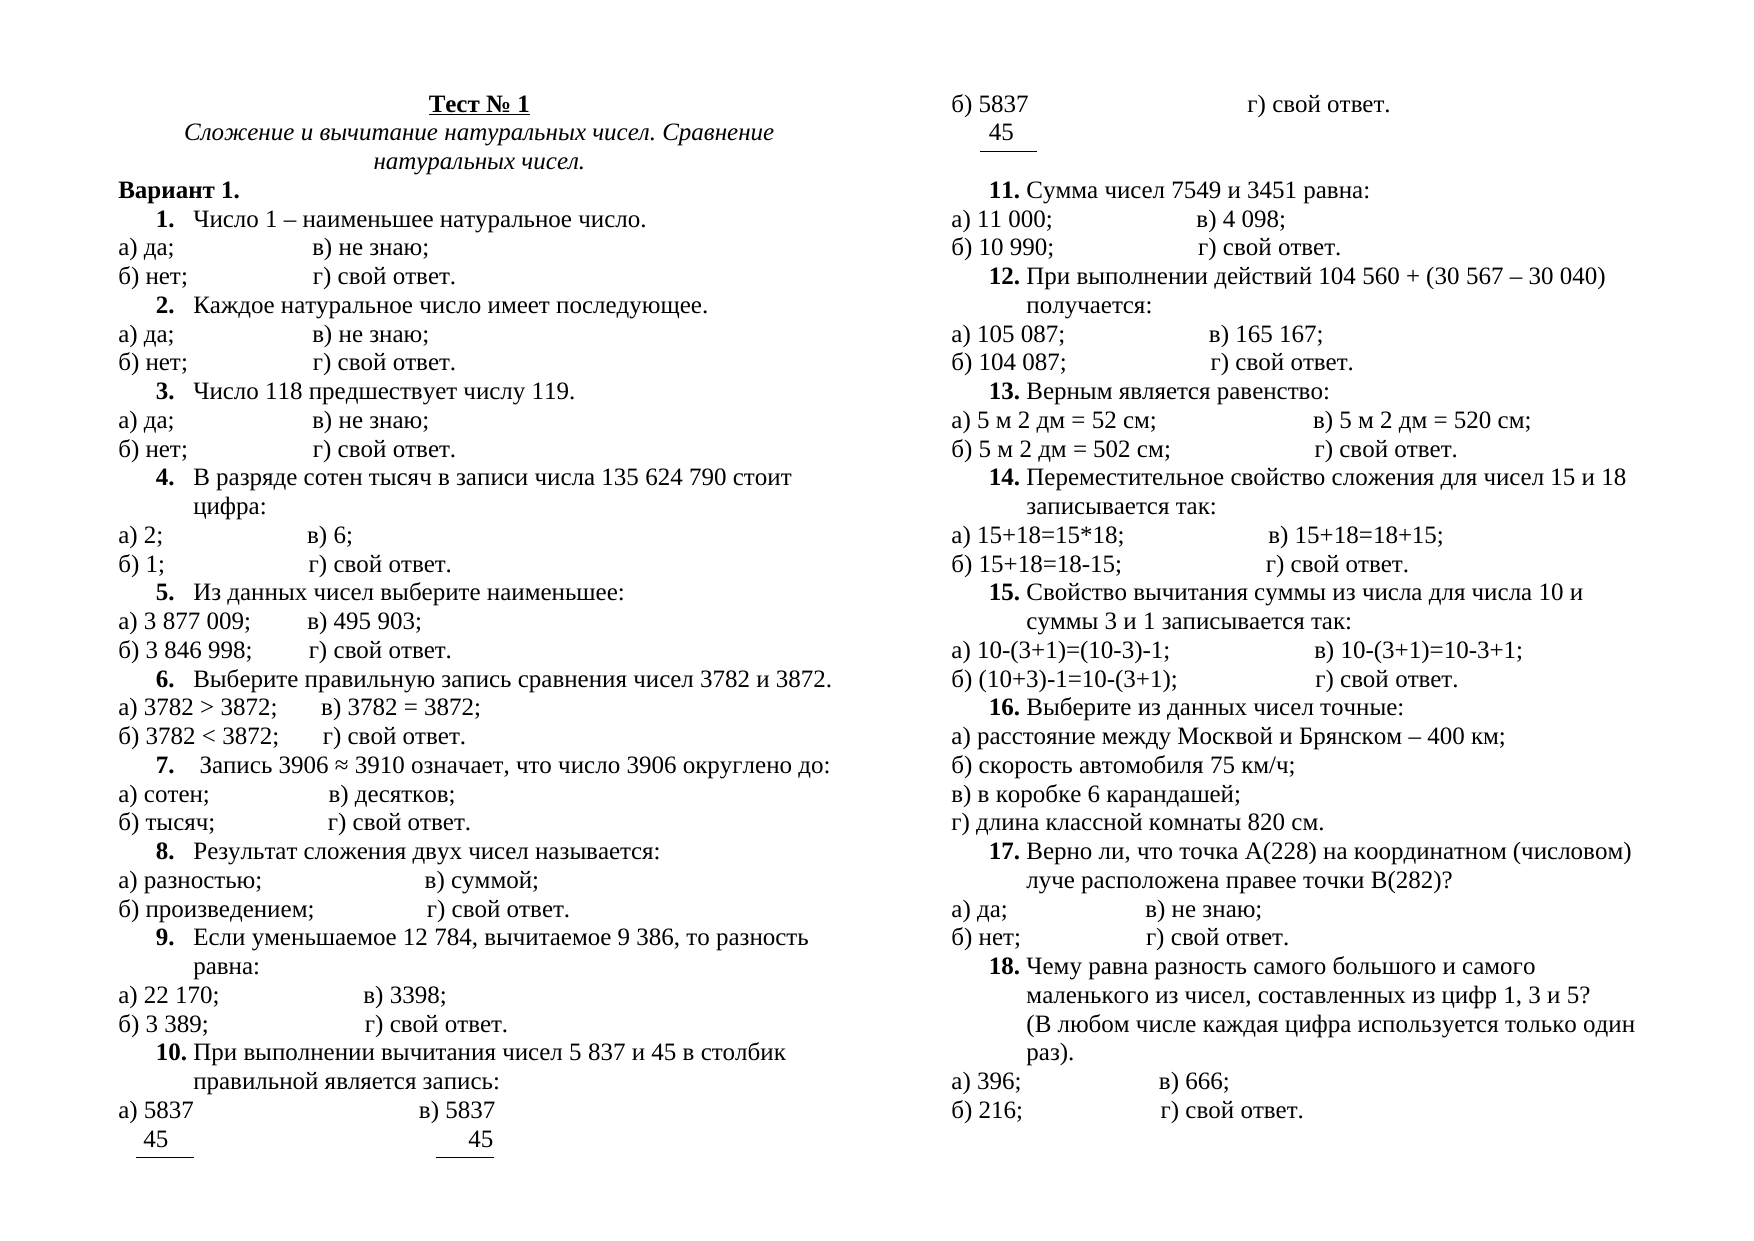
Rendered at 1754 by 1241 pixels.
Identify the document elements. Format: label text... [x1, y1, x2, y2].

list Число 1 – наименьшее натуральное число. [156, 204, 840, 232]
text б) нет; г) свой ответ. [951, 922, 1636, 951]
text а) да; в) не знаю; [951, 894, 1636, 922]
text б) скорость автомобиля ; [951, 750, 1636, 779]
list Если уменьшаемое 12 784, вычитаемое 9 386, то разность равна: [156, 922, 840, 980]
text а) разностью; в) суммой; [118, 865, 840, 894]
text а) 3 877 009; в) 495 903; [118, 606, 840, 635]
text 45 45 [118, 1124, 840, 1152]
text г) длина классной комнаты . [951, 807, 1636, 836]
text б) нет; г) свой ответ. [118, 347, 840, 376]
list Выберите из данных чисел точные: [989, 692, 1636, 721]
list Каждое натуральное число имеет последующее. [156, 290, 840, 319]
list При выполнении вычитания чисел 5 837 и 45 в столбик правильной является запись: [156, 1037, 840, 1095]
text б) (10+3)-1=10-(3+1); г) свой ответ. [951, 664, 1636, 692]
text б) нет; г) свой ответ. [118, 434, 840, 462]
text а) да; в) не знаю; [118, 232, 840, 261]
text б) 3 846 998; г) свой ответ. [118, 635, 840, 664]
text а) 3782 > 3872; в) 3782 = 3872; [118, 692, 840, 721]
text а) 396; в) 666; [951, 1066, 1636, 1095]
list Свойство вычитания суммы из числа для числа 10 и суммы 3 и 1 записывается так: [989, 577, 1636, 635]
list Верно ли, что точка А(228) на координатном (числовом) луче расположена правее точки В(282)? [989, 836, 1636, 894]
list Результат сложения двух чисел называется: [156, 836, 840, 865]
text а) да; в) не знаю; [118, 405, 840, 434]
list Запись 3906 ≈ 3910 означает, что число 3906 округлено до: [156, 750, 840, 779]
list Переместительное свойство сложения для чисел 15 и 18 записывается так: [989, 462, 1636, 520]
text а) расстояние между Москвой и Брянском – ; [951, 721, 1636, 750]
list Верным является равенство: [989, 376, 1636, 405]
list Чему равна разность самого большого и самого маленького из чисел, составленных из цифр 1, 3 и 5? [989, 951, 1636, 1009]
list Выберите правильную запись сравнения чисел 3782 и 3872. [156, 664, 840, 692]
list В разряде сотен тысяч в записи числа 135 624 790 стоит цифра: [156, 462, 840, 520]
list Сумма чисел 7549 и 3451 равна: [989, 175, 1636, 204]
text б) 10 990; г) свой ответ. [951, 232, 1636, 261]
text а) 10-(3+1)=(10-3)-1; в) 10-(3+1)=10-3+1; [951, 635, 1636, 664]
text а) 105 087; в) 165 167; [951, 319, 1636, 347]
text а) 2; в) 6; [118, 520, 840, 549]
text б) 3 389; г) свой ответ. [118, 1009, 840, 1037]
text а) 2 дм = ; в) 2 дм = ; [951, 405, 1636, 434]
text а) да; в) не знаю; [118, 319, 840, 347]
text б) 2 дм = ; г) свой ответ. [951, 434, 1636, 462]
text б) 15+18=18-15; г) свой ответ. [951, 549, 1636, 577]
text Вариант 1. [118, 175, 840, 204]
text в) в коробке 6 карандашей; [951, 779, 1636, 807]
list При выполнении действий 104 560 + (30 567 – 30 040) получается: [989, 261, 1636, 319]
text а) сотен; в) десятков; [118, 779, 840, 807]
text б) 104 087; г) свой ответ. [951, 347, 1636, 376]
text а) 5837 в) 5837 [118, 1095, 840, 1124]
text а) 22 170; в) 3398; [118, 980, 840, 1009]
list Из данных чисел выберите наименьшее: [156, 577, 840, 606]
text Сложение и вычитание натуральных чисел. Сравнение натуральных чисел. [118, 117, 840, 175]
text б) произведением; г) свой ответ. [118, 894, 840, 922]
text б) 216; г) свой ответ. [951, 1095, 1636, 1124]
text б) нет; г) свой ответ. [118, 261, 840, 290]
text а) 15+18=15*18; в) 15+18=18+15; [951, 520, 1636, 549]
text (В любом числе каждая цифра используется только один раз). [989, 1009, 1636, 1066]
text 45 [951, 117, 1636, 146]
text б) 3782 < 3872; г) свой ответ. [118, 721, 840, 750]
text б) 5837 г) свой ответ. [951, 89, 1636, 117]
text б) 1; г) свой ответ. [118, 549, 840, 577]
text Тест № 1 [118, 89, 840, 117]
list Число 118 предшествует числу 119. [156, 376, 840, 405]
text а) 11 000; в) 4 098; [951, 204, 1636, 232]
text б) тысяч; г) свой ответ. [118, 807, 840, 836]
